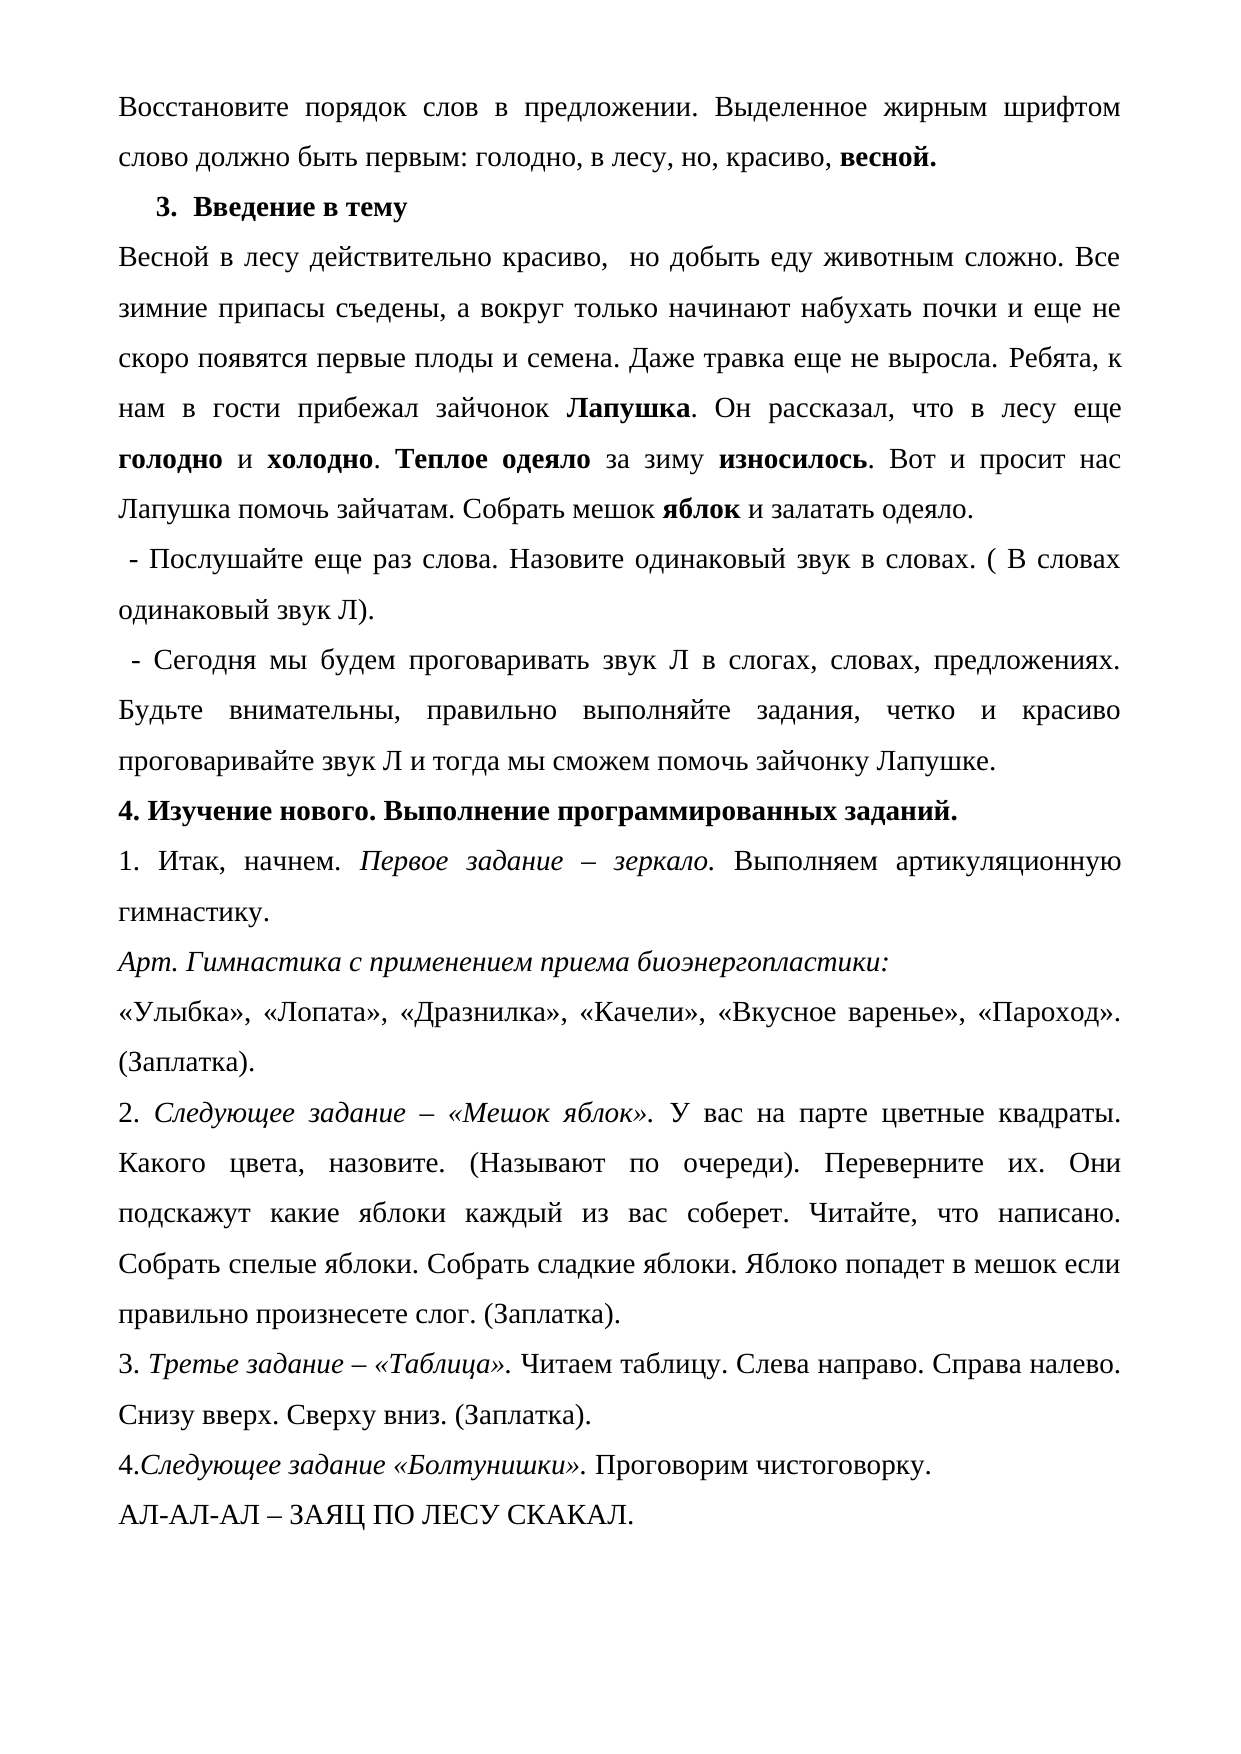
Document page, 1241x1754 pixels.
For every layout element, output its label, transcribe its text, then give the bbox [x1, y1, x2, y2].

text - Послушайте еще раз слова. Назовите одинаковый звук в словах. ( В словах одинаковый звук Л). [118, 541, 1122, 625]
text 4.Следующее задание «Болтунишки». Проговорим чистоговорку. [118, 1447, 1122, 1481]
text «Улыбка», «Лопата», «Дразнилка», «Качели», «Вкусное варенье», «Пароход». (Заплатка). [118, 994, 1122, 1078]
text Восстановите порядок слов в предложении. Выделенное жирным шрифтом слово должно быть первым: голодно, в лесу, но, красиво, весной. [118, 89, 1122, 172]
text АЛ-АЛ-АЛ – ЗАЯЦ ПО ЛЕСУ СКАКАЛ. [118, 1497, 1122, 1531]
text - Сегодня мы будем проговаривать звук Л в слогах, словах, предложениях. Будьте внимательны, правильно выполняйте задания, четко и красиво проговаривайте звук Л и тогда мы сможем помочь зайчонку Лапушке. [118, 642, 1122, 776]
text 3. Третье задание – «Таблица». Читаем таблицу. Слева направо. Справа налево. Снизу вверх. Сверху вниз. (Заплатка). [118, 1346, 1122, 1430]
text 1. Итак, начнем. Первое задание – зеркало. Выполняем артикуляционную гимнастику. [118, 843, 1122, 927]
text 2. Следующее задание – «Мешок яблок». У вас на парте цветные квадраты. Какого цвета, назовите. (Называют по очереди). Переверните их. Они подскажут какие яблоки каждый из вас соберет. Читайте, что написано. Собрать спелые яблоки. Собрать сладкие яблоки. Яблоко попадет в мешок если правильно произнесете слог. (Заплатка). [118, 1095, 1122, 1330]
list Введение в тему [156, 189, 1122, 223]
text Весной в лесу действительно красиво, но добыть еду животным сложно. Все зимние припасы съедены, а вокруг только начинают набухать почки и еще не скоро появятся первые плоды и семена. Даже травка еще не выросла. Ребята, к нам в гости прибежал зайчонок Лапушка. Он рассказал, что в лесу еще голодно и холодно. Теплое одеяло за зиму износилось. Вот и просит нас Лапушка помочь зайчатам. Собрать мешок яблок и залатать одеяло. [118, 239, 1122, 525]
text Арт. Гимнастика с применением приема биоэнергопластики: [118, 944, 1122, 977]
text 4. Изучение нового. Выполнение программированных заданий. [118, 793, 1122, 827]
